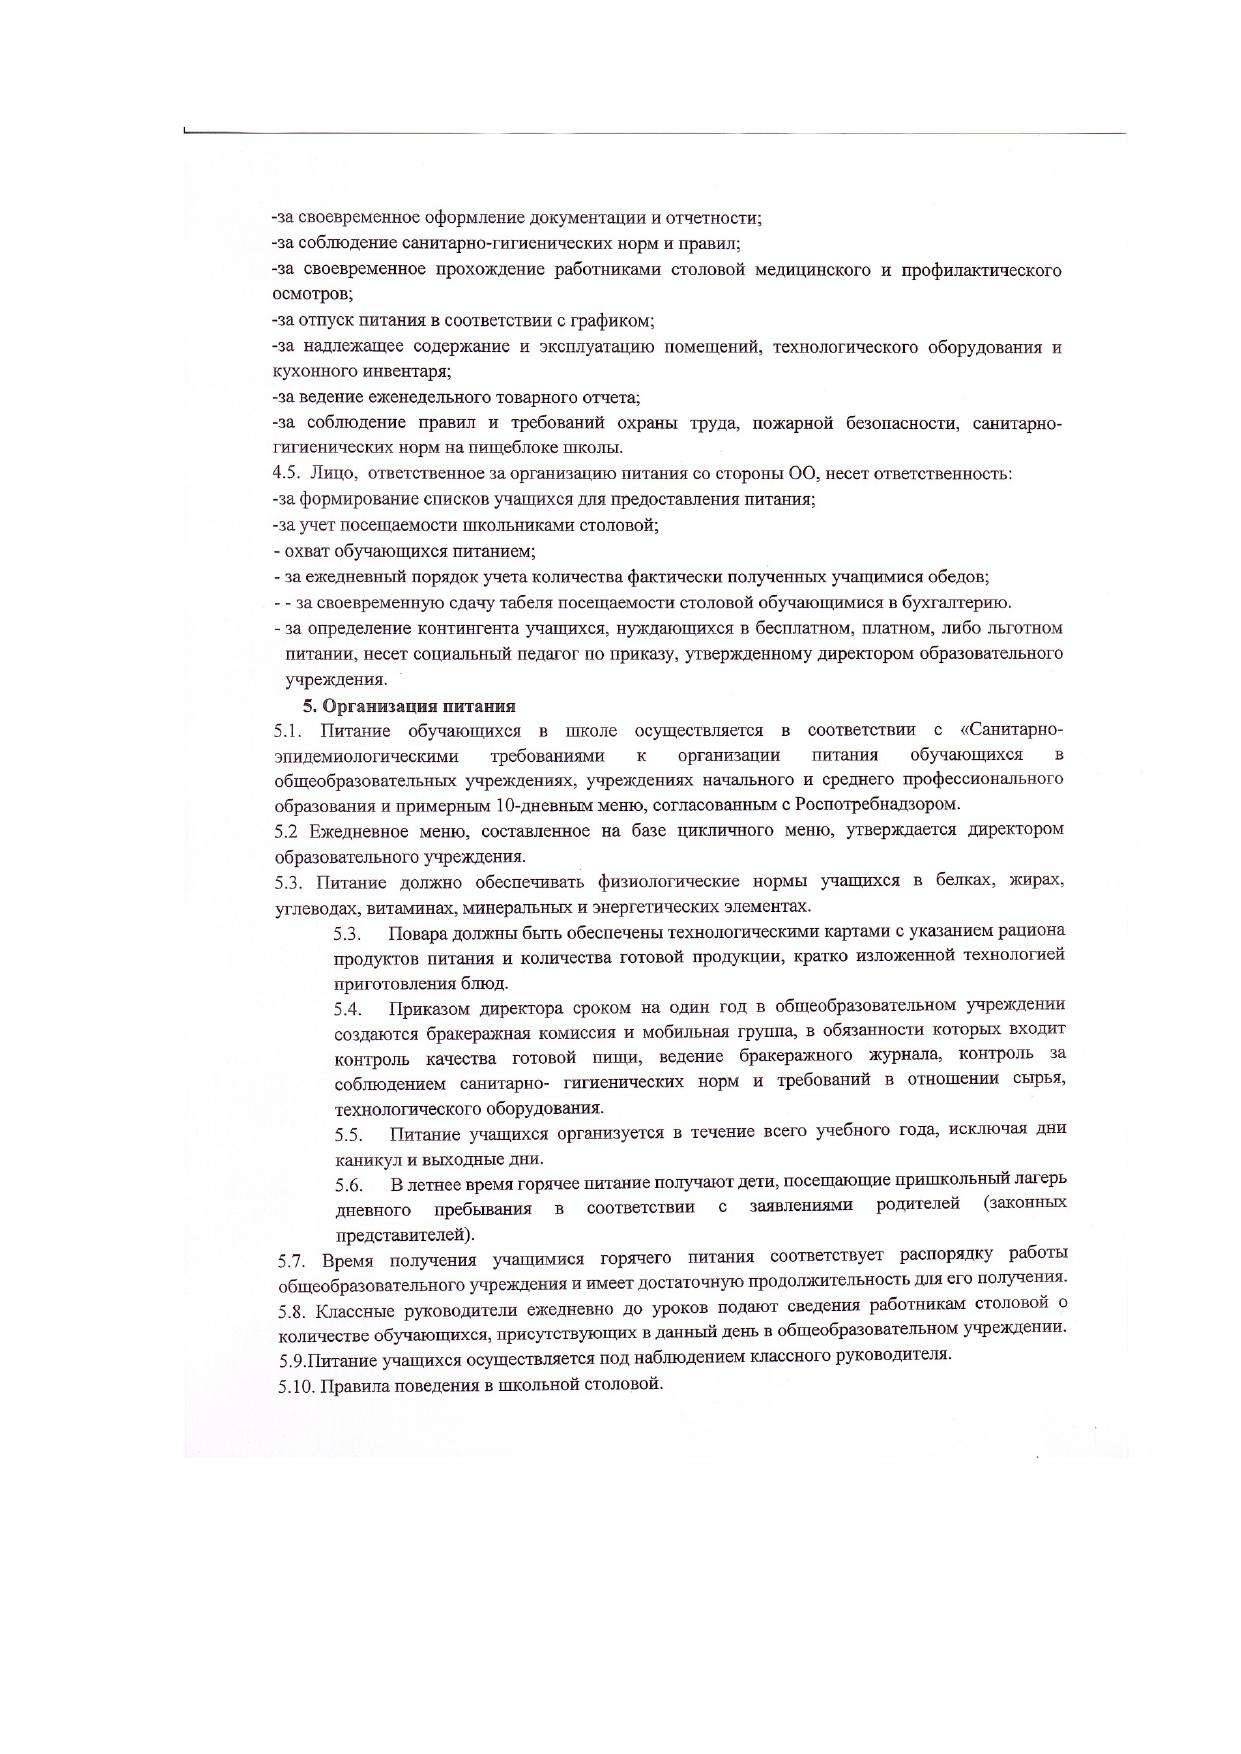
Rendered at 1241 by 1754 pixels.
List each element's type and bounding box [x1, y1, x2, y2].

picture [177, 118, 1152, 1458]
